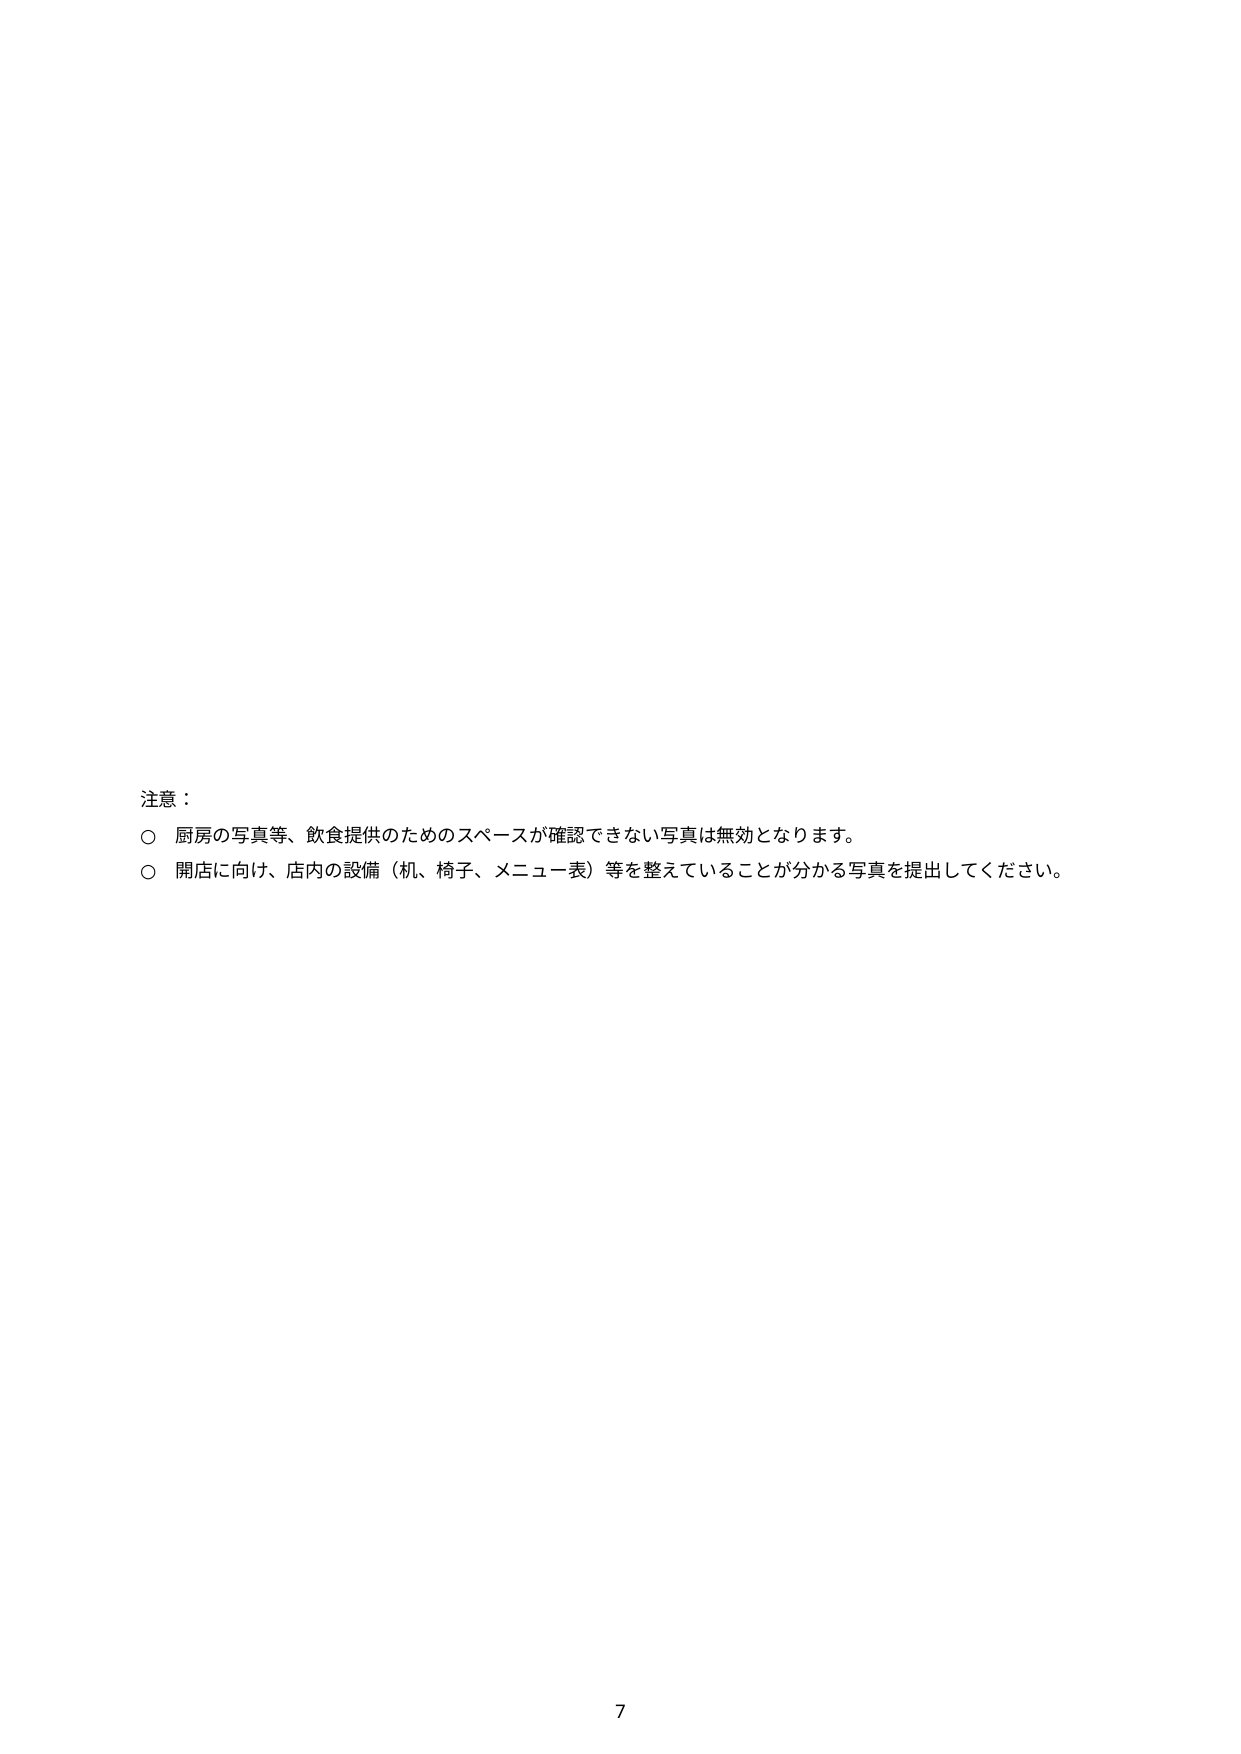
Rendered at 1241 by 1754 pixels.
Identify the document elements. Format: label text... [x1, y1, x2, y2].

text 注意： [140, 781, 1122, 816]
text ○ 厨房の写真等、飲食提供のためのスペースが確認できない写真は無効となります。 [140, 816, 1122, 851]
text ○ 開店に向け、店内の設備（机、椅子、メニュー表）等を整えていることが分かる写真を提出してください。 [140, 851, 1122, 887]
